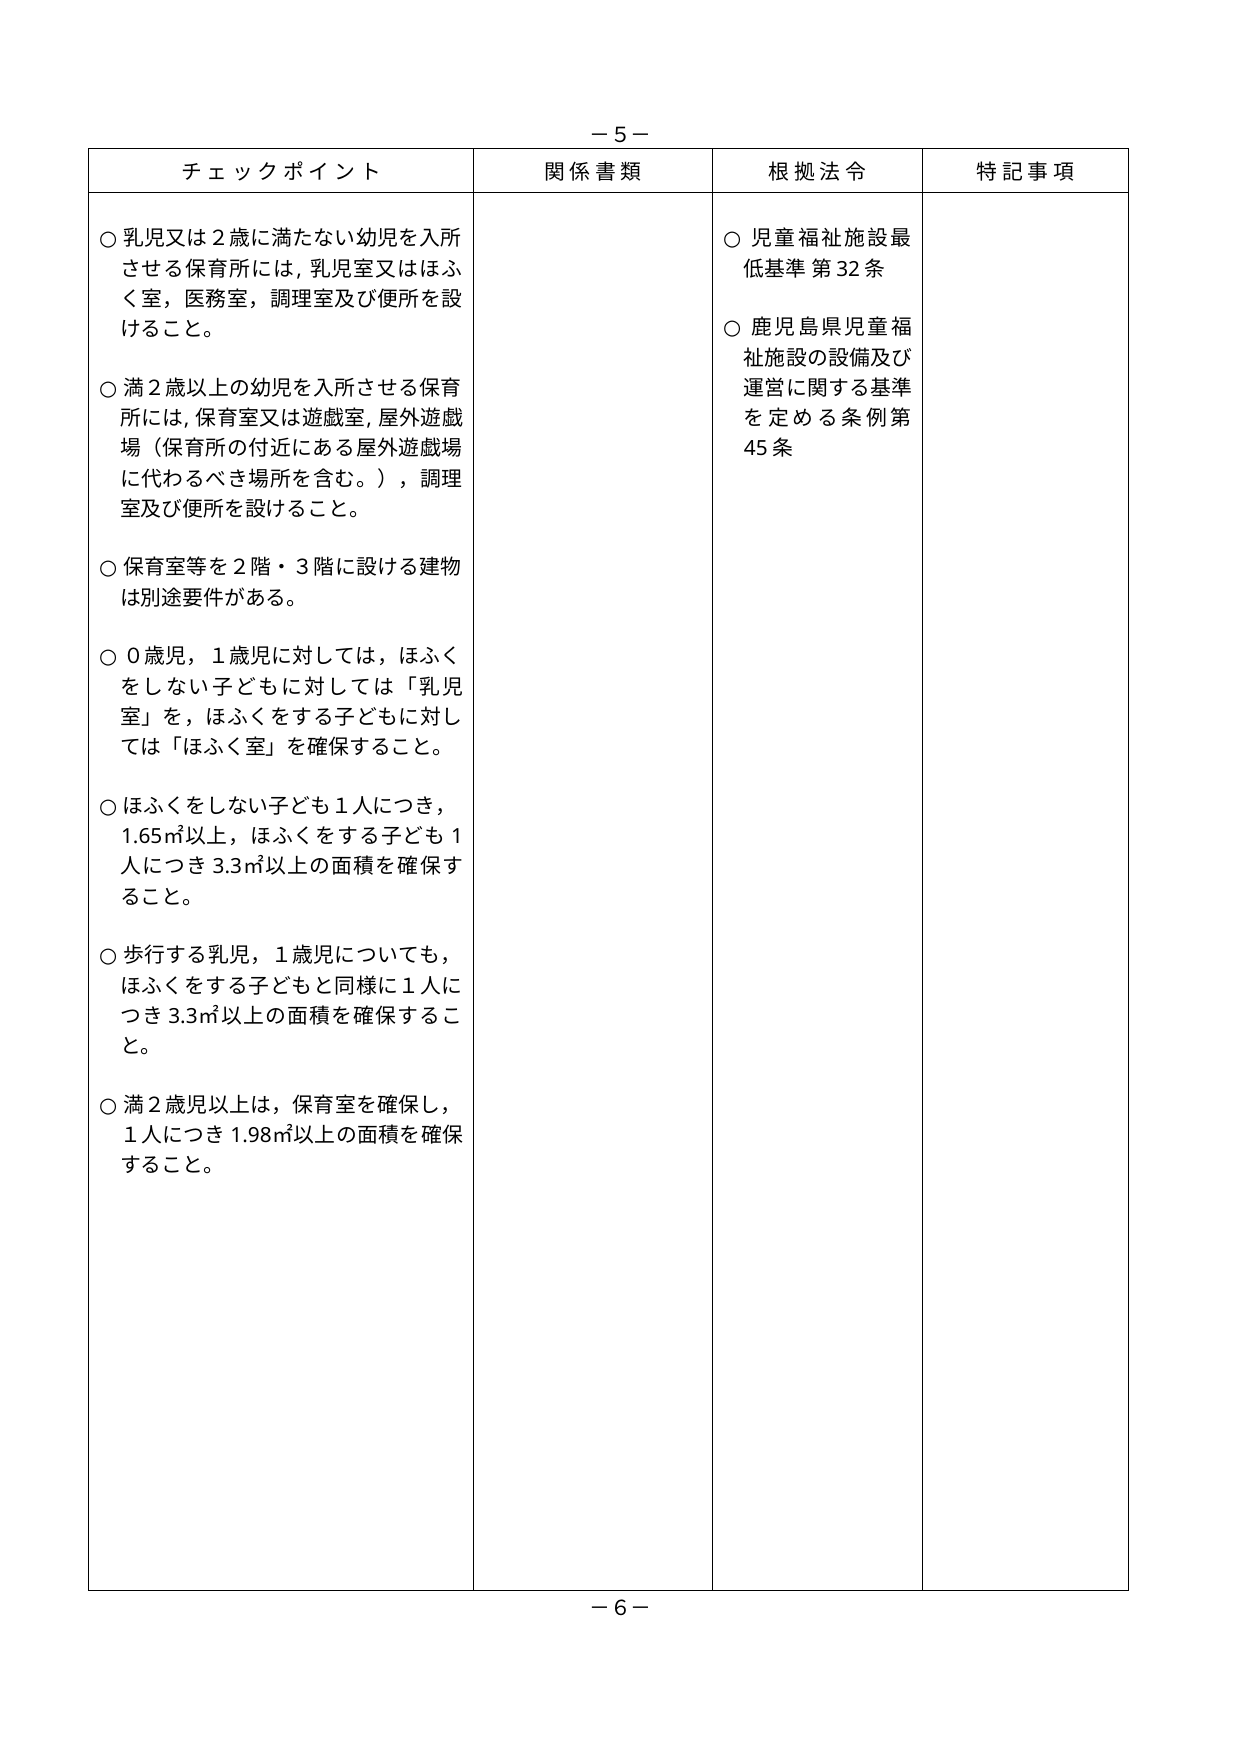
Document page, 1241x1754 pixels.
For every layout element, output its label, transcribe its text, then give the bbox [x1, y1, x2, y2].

table_cell [923, 193, 1128, 1337]
table_cell [474, 193, 712, 1590]
table_cell [923, 1337, 1128, 1590]
text －５－ [89, 118, 1152, 148]
table_cell ○ 児童福祉施設最 低基準 第32条 ○ 鹿児島県児童福 祉施設の設備及び運営に関する基準を定める条例第45条 [713, 193, 922, 1337]
table_header チ ェ ッ ク ポ イ ン ト [89, 149, 473, 192]
text －６－ [89, 1591, 1152, 1621]
table_cell [713, 1337, 922, 1590]
table_header 特 記 事 項 [923, 149, 1128, 192]
table_header 根 拠 法 令 [713, 149, 922, 192]
table_header 関 係 書 類 [474, 149, 712, 192]
table_cell ○ 乳児又は２歳に満たない幼児を入所させる保育所には, 乳児室又はほふく室，医務室，調理室及び便所を設けること。 ○ 満２歳以上の幼児を入所させる保育所には, 保育室又は遊戯室, 屋外遊戯場（保育所の付近にある屋外遊戯場に代わるべき場所を含む。），調理室及び便所を設けること。 ○ 保育室等を２階・３階に設ける建物は別途要件がある。 ○ ０歳児，１歳児に対しては，ほふくをしない子どもに対しては「乳児室」を，ほふくをする子どもに対しては「ほふく室」を確保すること。 ○ ほふくをしない子ども１人につき， 1.65㎡以上，ほふくをする子ども1人につき3.3㎡以上の面積を確保すること。 ○ 歩行する乳児，１歳児についても，ほふくをする子どもと同様に１人につき3.3㎡以上の面積を確保すること。 ○ 満２歳児以上は，保育室を確保し，１人につき1.98㎡以上の面積を確保すること。 [89, 193, 473, 1590]
